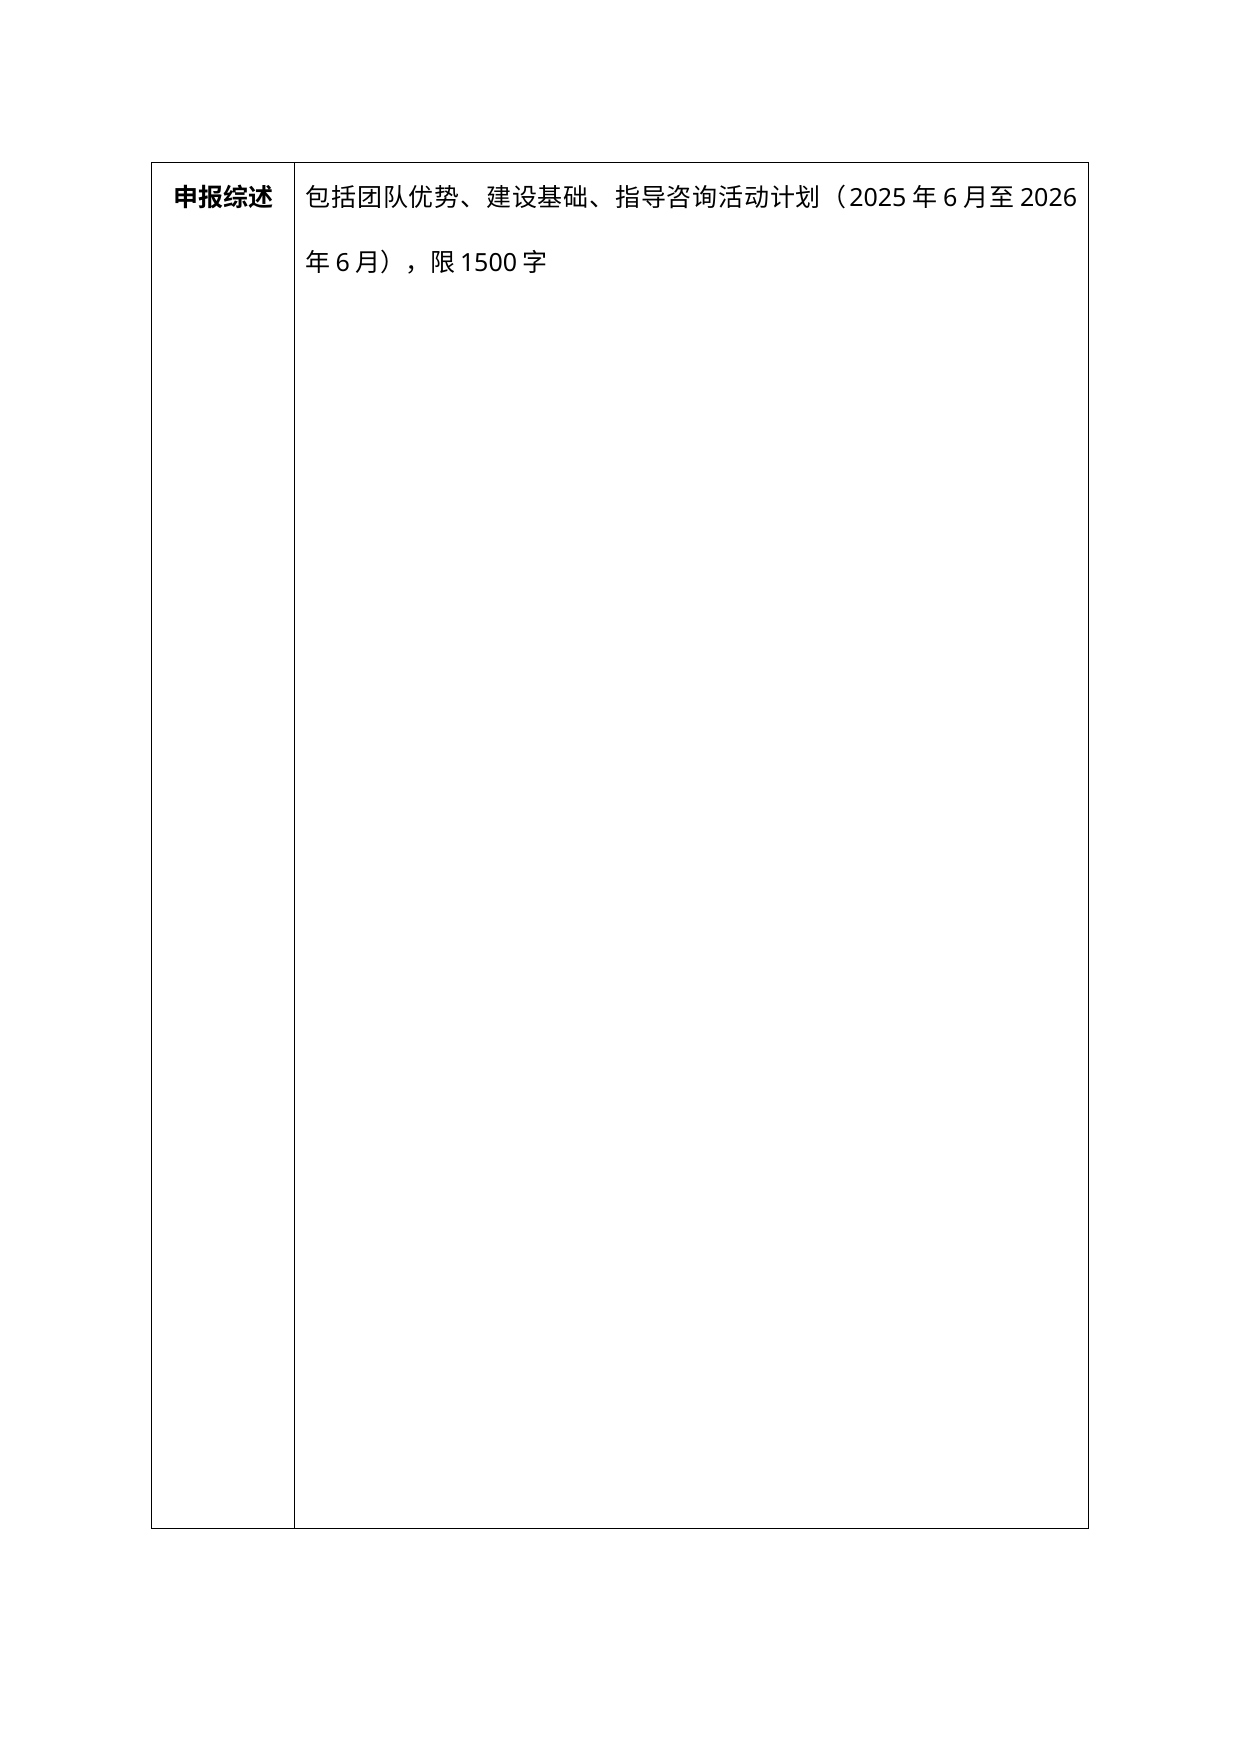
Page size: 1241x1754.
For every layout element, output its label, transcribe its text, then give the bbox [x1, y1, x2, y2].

table_cell 申报综述 [152, 163, 294, 1528]
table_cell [295, 163, 1088, 1528]
